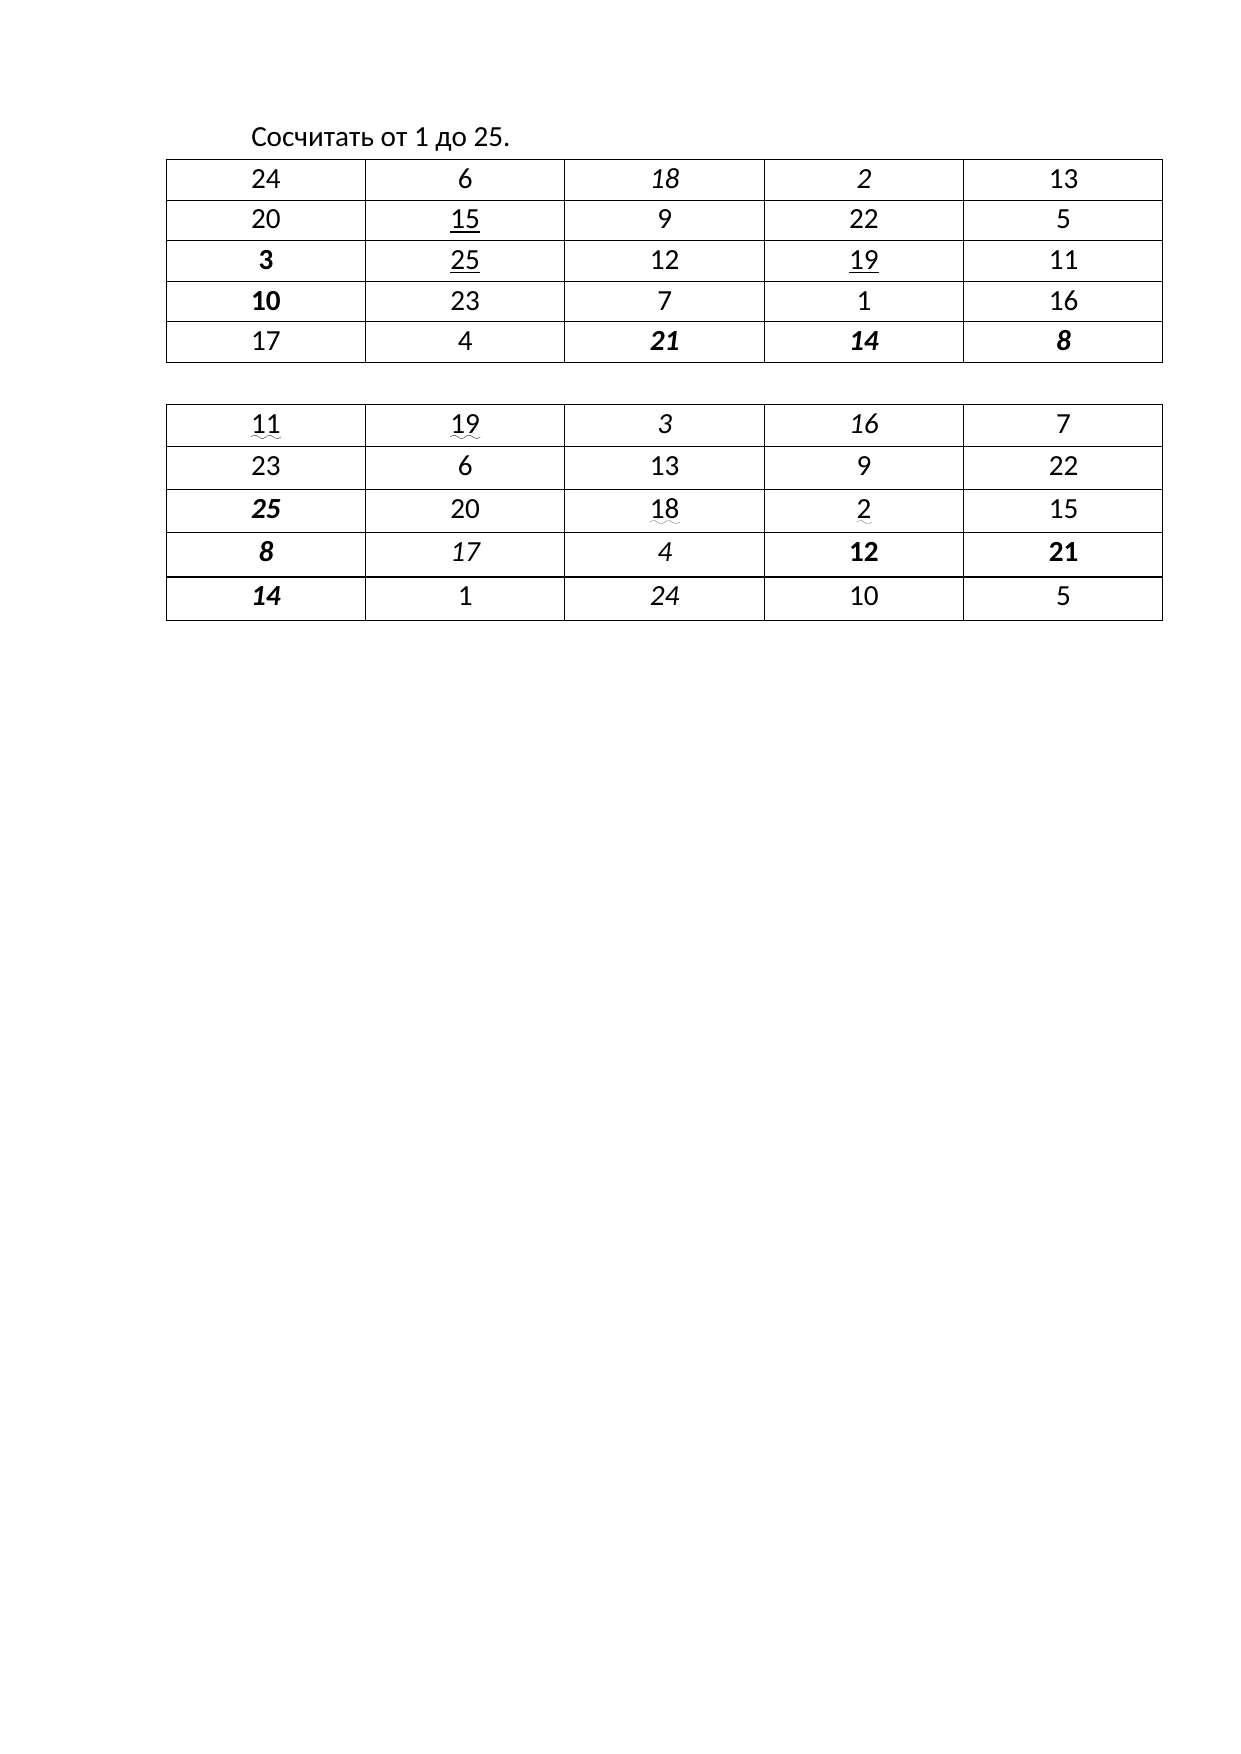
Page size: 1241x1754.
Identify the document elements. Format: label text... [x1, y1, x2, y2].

table_cell 8 [167, 533, 365, 576]
table_cell 17 [366, 533, 564, 576]
table_cell 24 [565, 578, 764, 619]
table_cell 17 [167, 322, 365, 362]
table_cell 20 [366, 490, 564, 532]
table_cell 14 [167, 578, 365, 619]
table_cell 22 [964, 447, 1162, 489]
table_header 18 [565, 160, 764, 199]
table_cell 6 [366, 447, 564, 489]
table_cell 13 [565, 447, 764, 489]
table_cell 9 [765, 447, 963, 489]
table_header 16 [765, 405, 963, 446]
table_cell 1 [765, 282, 963, 321]
table_cell 23 [366, 282, 564, 321]
table_header 3 [565, 405, 764, 446]
table_cell 21 [964, 533, 1162, 576]
table_cell 23 [167, 447, 365, 489]
text Сосчитать от 1 до 25. [177, 118, 1152, 154]
table_cell 25 [167, 490, 365, 532]
table_cell 5 [964, 578, 1162, 619]
table_cell 3 [167, 241, 365, 281]
table_cell 2 [765, 490, 963, 532]
table_cell 4 [366, 322, 564, 362]
table_cell 14 [765, 322, 963, 362]
table_cell 10 [765, 578, 963, 619]
table_cell 10 [167, 282, 365, 321]
table_cell 16 [964, 282, 1162, 321]
table_header 19 [366, 405, 564, 446]
table_header 24 [167, 160, 365, 199]
table_cell 18 [565, 490, 764, 532]
table_cell 25 [366, 241, 564, 281]
table_cell 9 [565, 201, 764, 240]
table_cell 11 [964, 241, 1162, 281]
table_header 6 [366, 160, 564, 199]
table_cell 12 [765, 533, 963, 576]
table_cell 15 [964, 490, 1162, 532]
table_cell 19 [765, 241, 963, 281]
table_header 11 [167, 405, 365, 446]
table_cell 1 [366, 578, 564, 619]
table_cell 12 [565, 241, 764, 281]
table_header 2 [765, 160, 963, 199]
table_cell 22 [765, 201, 963, 240]
table_cell 7 [565, 282, 764, 321]
table_cell 20 [167, 201, 365, 240]
table_cell 5 [964, 201, 1162, 240]
table_header 7 [964, 405, 1162, 446]
table_cell 8 [964, 322, 1162, 362]
table_header 13 [964, 160, 1162, 199]
table_cell 4 [565, 533, 764, 576]
table_cell 15 [366, 201, 564, 240]
table_cell 21 [565, 322, 764, 362]
